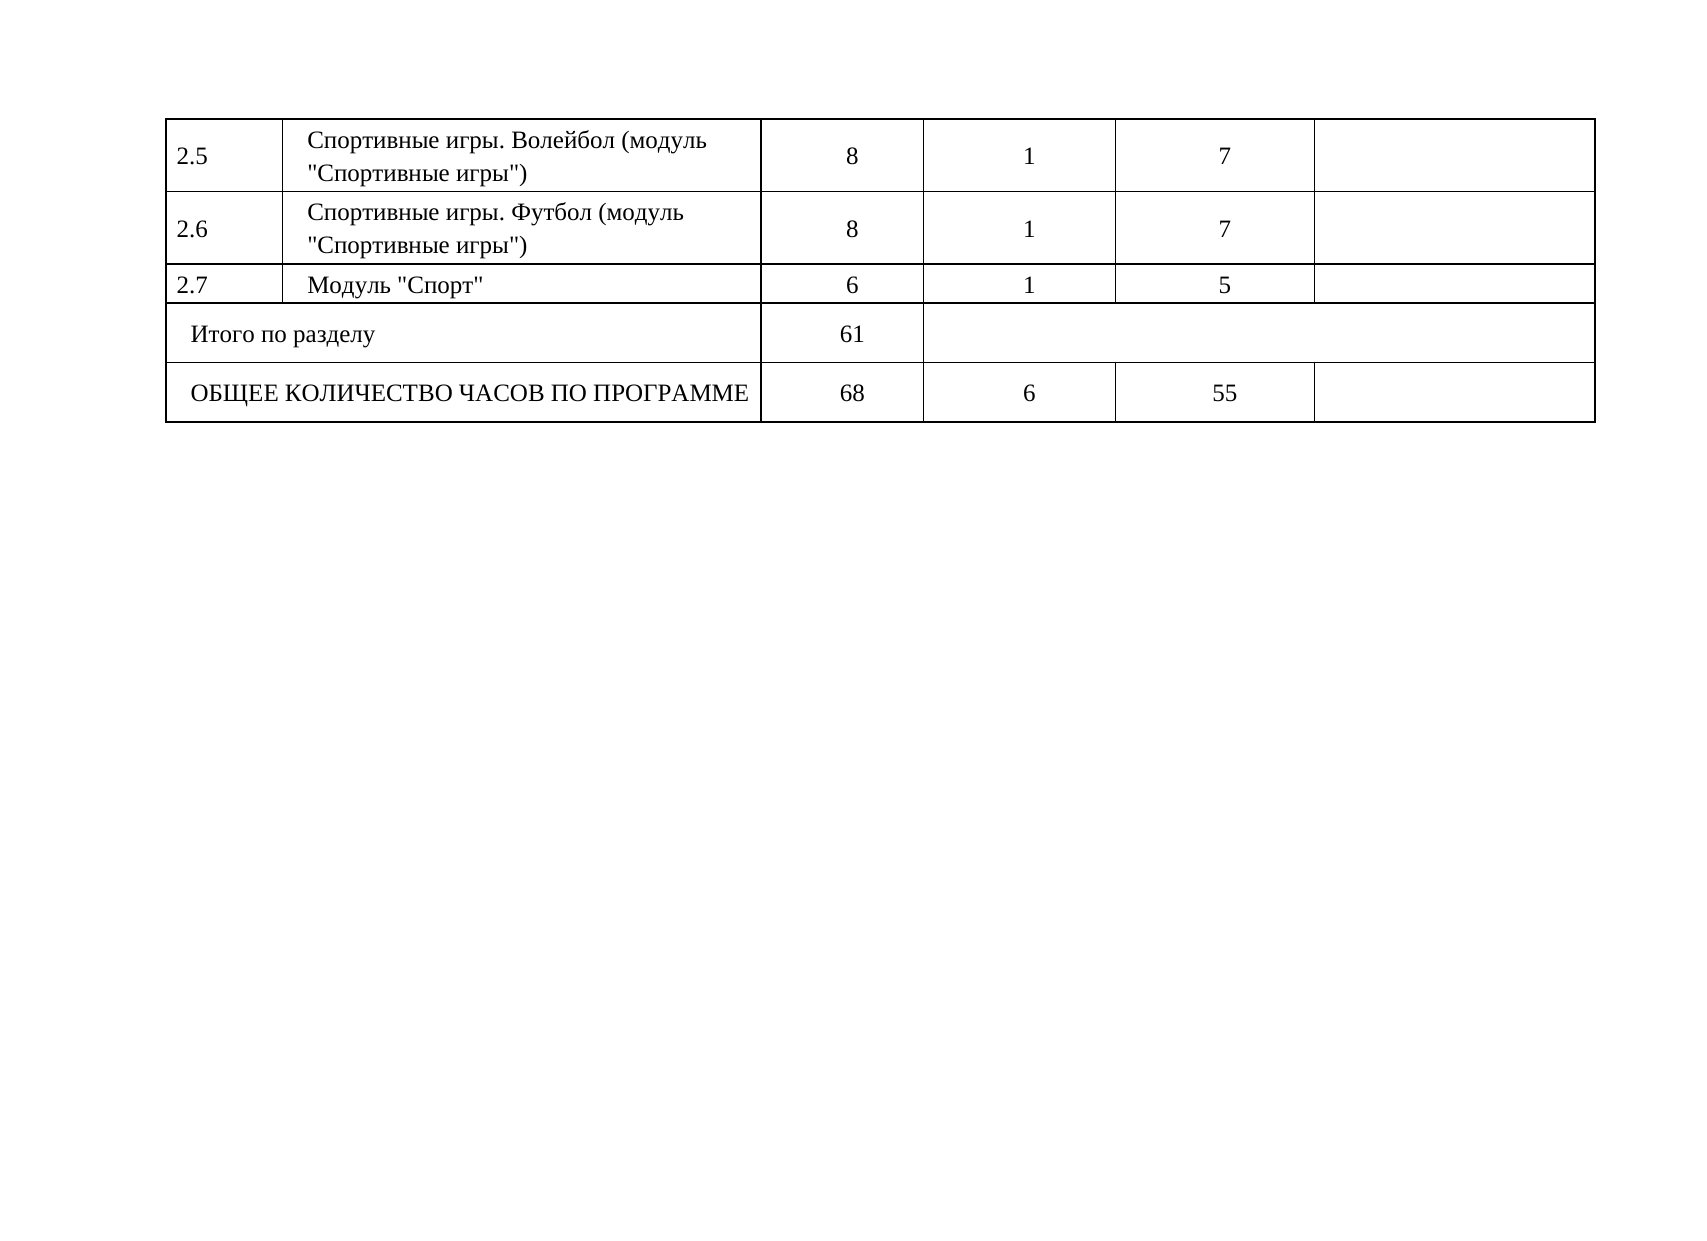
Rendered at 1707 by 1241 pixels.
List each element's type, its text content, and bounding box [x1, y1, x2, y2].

table_cell 8 [762, 192, 923, 263]
table_cell [1315, 120, 1594, 191]
table_cell 7 [1116, 120, 1314, 191]
table_cell 5 [1116, 265, 1314, 302]
table_cell 2.6 [167, 192, 282, 263]
table_cell 55 [1116, 363, 1314, 421]
table_cell [1315, 265, 1594, 302]
table_cell ОБЩЕЕ КОЛИЧЕСТВО ЧАСОВ ПО ПРОГРАММЕ [167, 363, 760, 421]
table_cell 7 [1116, 192, 1314, 263]
table_cell Модуль "Спорт" [283, 265, 760, 302]
table_cell [1315, 363, 1594, 421]
table_cell Итого по разделу [167, 304, 760, 362]
table_cell [1315, 192, 1594, 263]
table_cell 8 [762, 120, 923, 191]
table_cell 1 [924, 192, 1115, 263]
table_cell 61 [762, 304, 923, 362]
table_cell 68 [762, 363, 923, 421]
table_cell Спортивные игры. Волейбол (модуль "Спортивные игры") [283, 120, 760, 191]
table_cell 6 [762, 265, 923, 302]
table_cell 2.7 [167, 265, 282, 302]
table_cell 6 [924, 363, 1115, 421]
table_cell Спортивные игры. Футбол (модуль "Спортивные игры") [283, 192, 760, 263]
table_cell 2.5 [167, 120, 282, 191]
table_cell [924, 304, 1594, 362]
table_cell 1 [924, 265, 1115, 302]
table_cell 1 [924, 120, 1115, 191]
